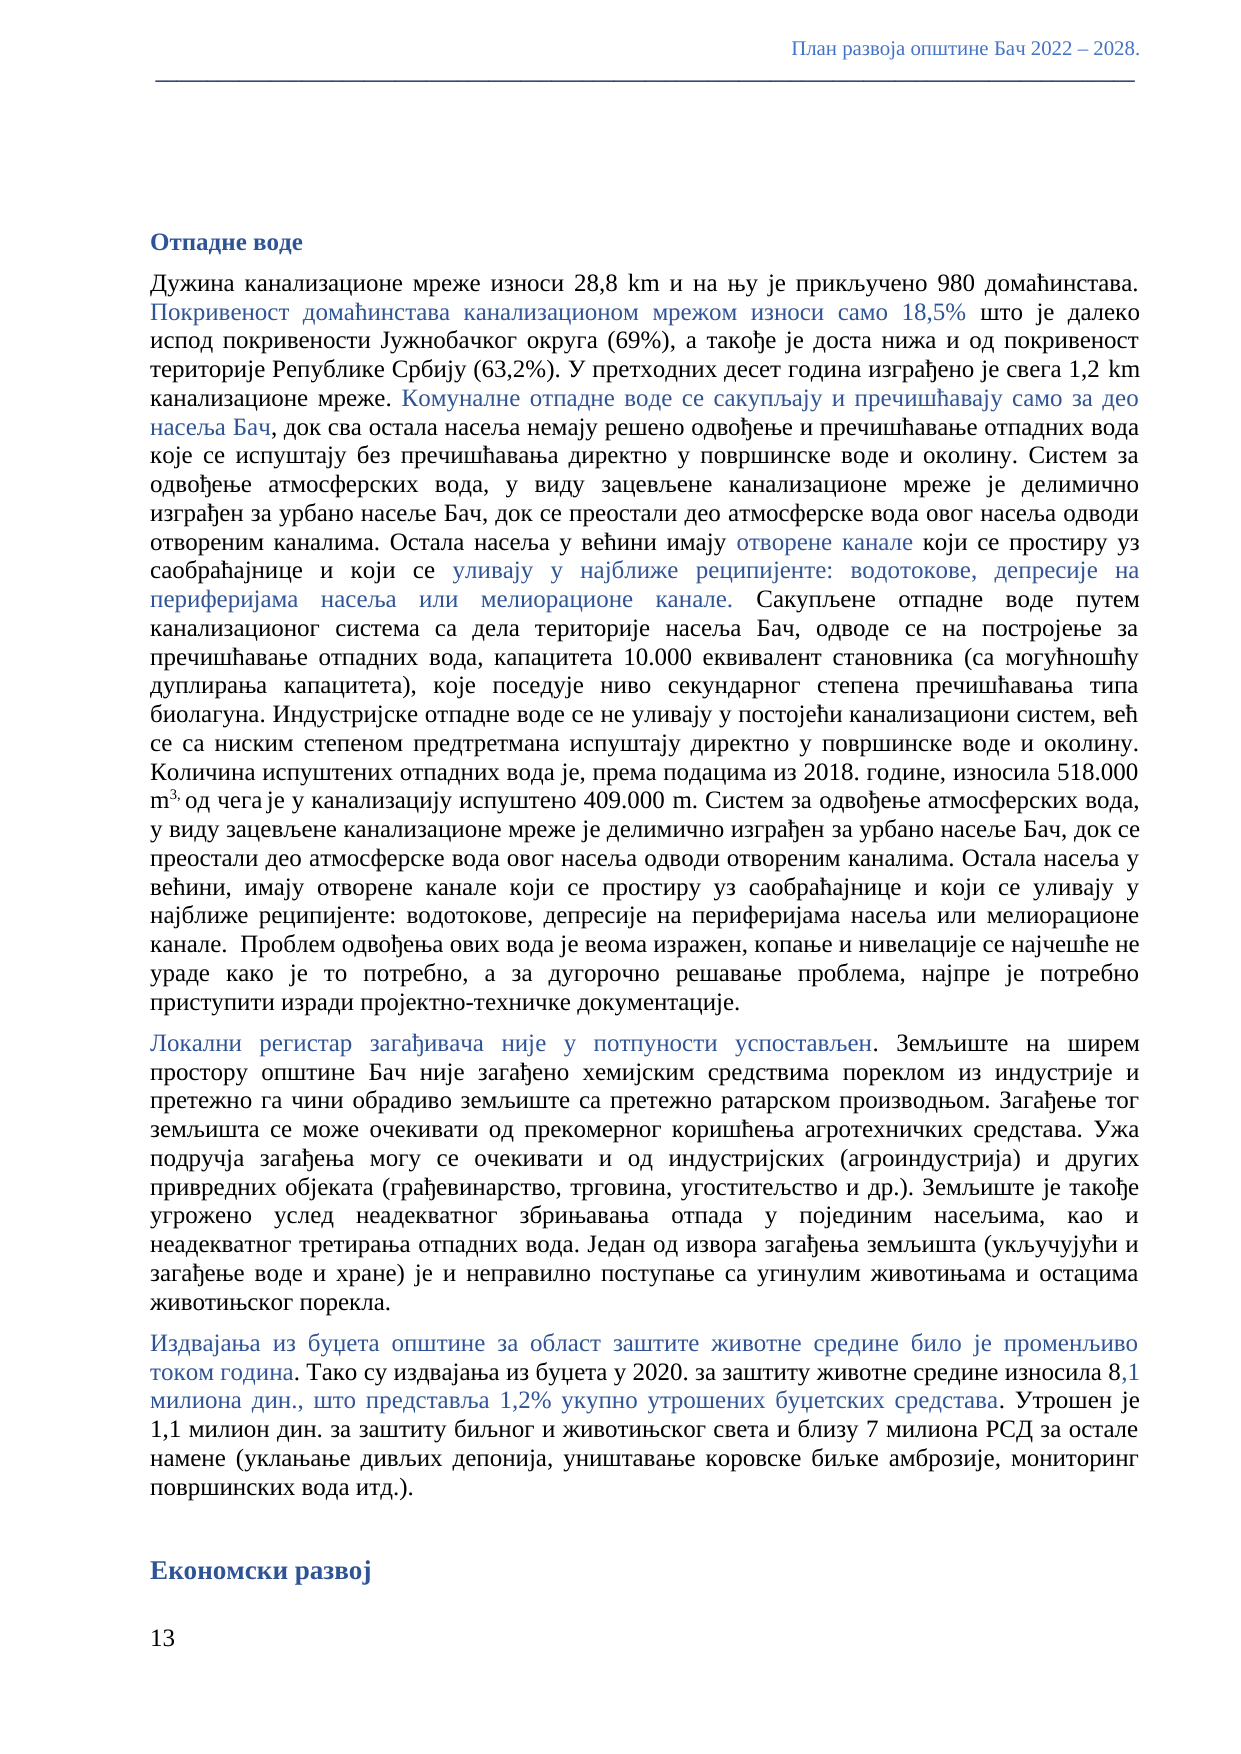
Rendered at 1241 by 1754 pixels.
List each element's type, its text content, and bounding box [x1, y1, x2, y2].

text Отпадне воде [150, 227, 1140, 256]
text Издвајања из буџета општине за област заштите животне средине било је променљиво током година. Тако су издвајања из буџета у 2020. за заштиту животне средине износила 8,1 милиона дин., што представља 1,2% укупно утрошених буџетских средстава. Утрошен је 1,1 милион дин. за заштиту биљног и животињског света и близу 7 милиона РСД за остале намене (уклањање дивљих депонија, уништавање коровске биљке амброзије, мониторинг површинских вода итд.). [150, 1328, 1140, 1501]
text Локални регистар загађивача није у потпуности успостављен. Земљиште на ширем простору општине Бач није загађено хемијским средствима пореклом из индустрије и претежно га чини обрадиво земљиште са претежно ратарском производњом. Загађење тог земљишта се може очекивати од прекомерног коришћења агротехничких средстава. Ужа подручја загађења могу се очекивати и од индустријских (агроиндустрија) и других привредних објеката (грађевинарство, трговина, угоститељство и др.). Земљиште је такође угрожено услед неадекватног збрињавања отпада у појединим насељима, као и неадекватног третирања отпадних вода. Један од извора загађења земљишта (укључујући и загађење воде и хране) је и неправилно поступање са угинулим животињама и остацима животињског порекла. [150, 1028, 1140, 1316]
text Дужина канализационе мреже износи 28,8 km и на њу је прикључено 980 домаћинстава. Покривеност домаћинстава канализационом мрежом износи само 18,5% што је далеко испод покривености Јужнобачког округа (69%), а такође је доста нижа и од покривеност територије Републике Србију (63,2%). У претходних десет година изграђено је свега 1,2 km канализационе мреже. Комуналне отпадне воде се сакупљају и пречишћавају само за део насеља Бач, док сва остала насеља немају решено одвођење и пречишћавање отпадних вода које се испуштају без пречишћавања директно у површинске воде и околину. Систем за одвођење атмосферских вода, у виду зацевљене канализационе мреже је делимично изграђен за урбано насеље Бач, док се преостали део атмосферске вода овог насеља одводи отвореним каналима. Остала насеља у већини имају отворене канале који се простиру уз саобраћајнице и који се уливају у најближе реципијенте: водотокове, депресије на периферијама насеља или мелиорационе канале. Сакупљене отпадне воде путем канализационог система са дела територије насеља Бач, одводе се на постројење за пречишћавање отпадних вода, капацитета 10.000 еквивалент становника (са могућношћу дуплирања капацитета), које поседује ниво секундарног степена пречишћавања типа биолагуна. Индустријске отпадне воде се не уливају у постојећи канализациони систем, већ се са ниским степеном предтретмана испуштају директно у површинске воде и околину. Количина испуштених отпадних вода је, према подацима из 2018. године, износила 518.000 m3, од чега је у канализацију испуштено 409.000 m. Систем за одвођење атмосферских вода, у виду зацевљене канализационе мреже је делимично изграђен за урбано насеље Бач, док се преостали део атмосферске вода овог насеља одводи отвореним каналима. Остала насеља у већини, имају отворене канале који се простиру уз саобраћајнице и који се уливају у најближе реципијенте: водотокове, депресије на периферијама насеља или мелиорационе канале. Проблем одвођења ових вода је веома изражен, копање и нивелације се најчешће не ураде како је то потребно, а за дугорочно решавање проблема, најпре је потребно приступити изради пројектно-техничке документације. [150, 268, 1140, 1016]
text Економски развој [150, 1554, 1140, 1585]
